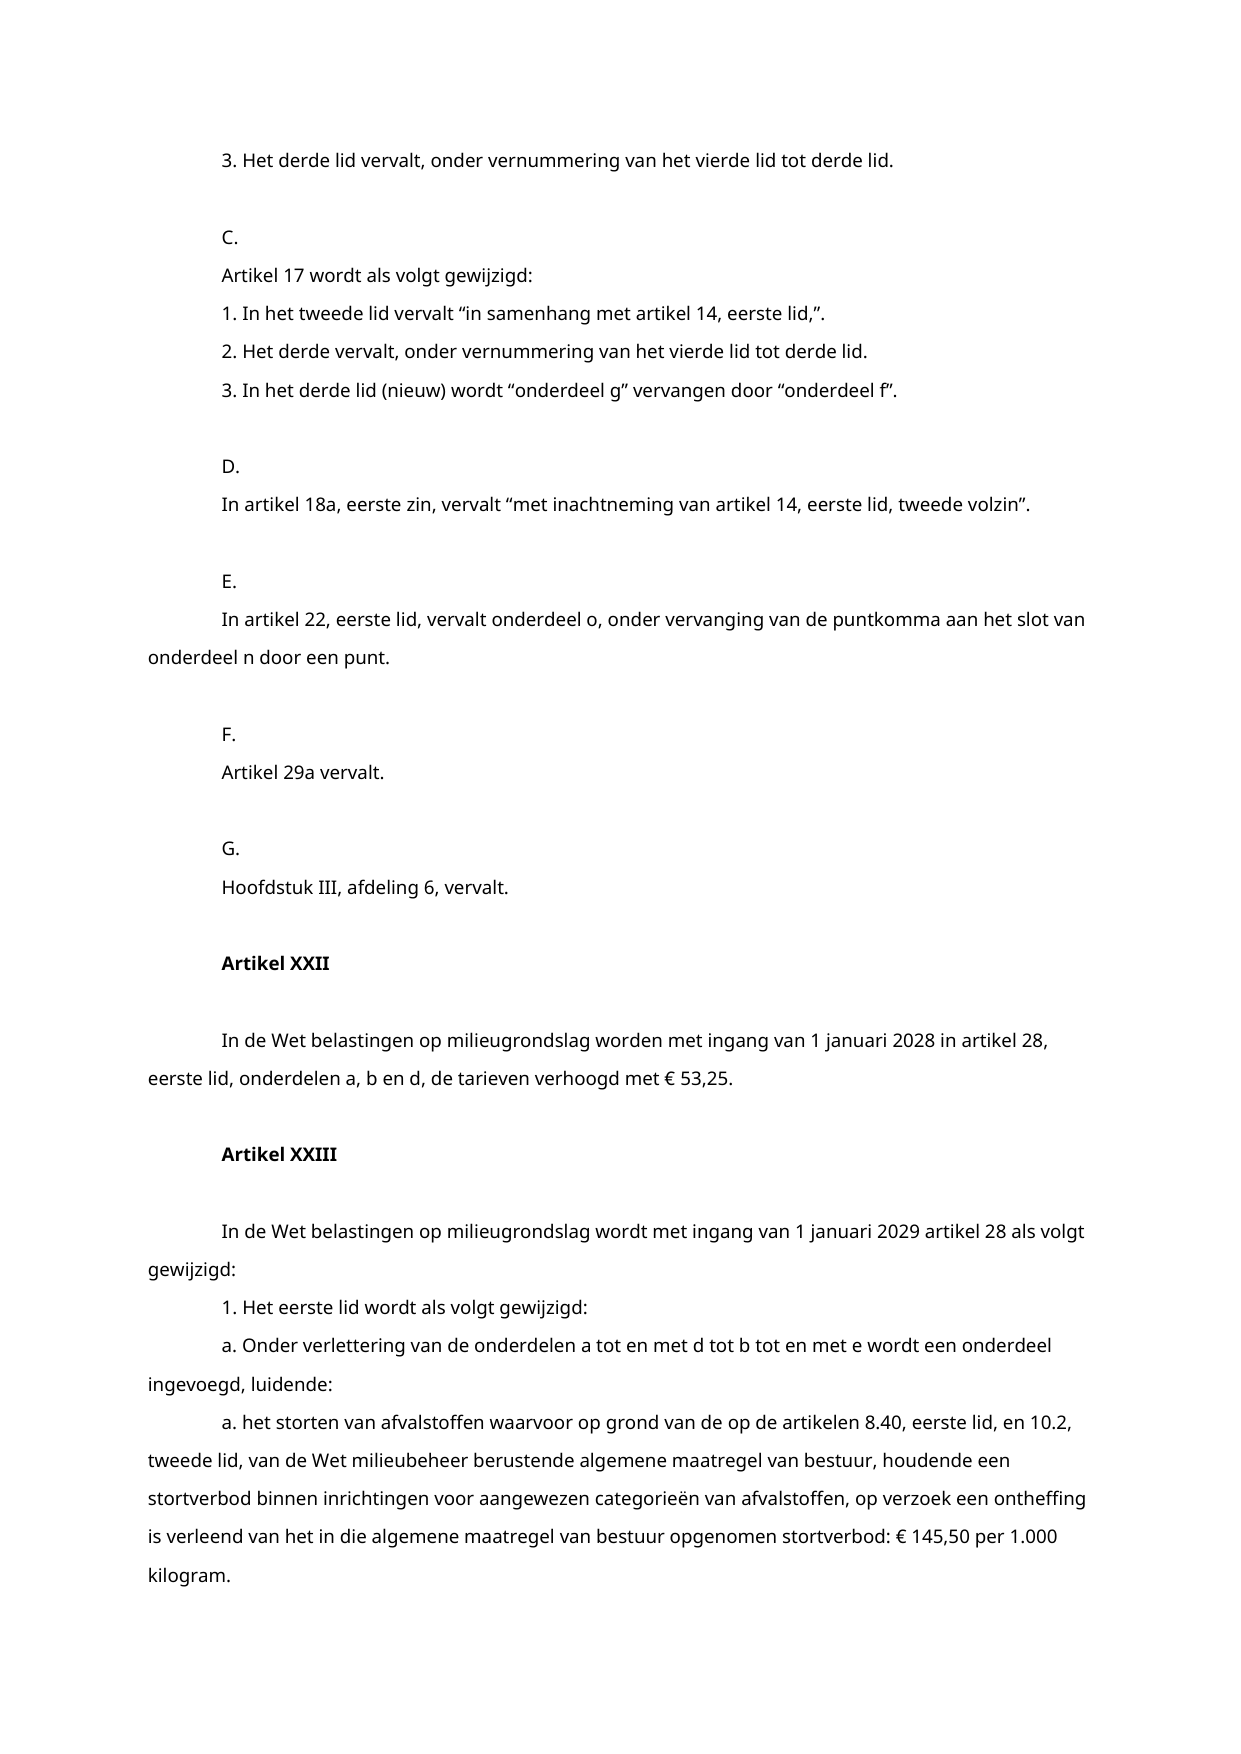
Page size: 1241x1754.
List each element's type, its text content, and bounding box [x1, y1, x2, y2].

text 3. Het derde lid vervalt, onder vernummering van het vierde lid tot derde lid. [148, 148, 1093, 173]
text 2. Het derde vervalt, onder vernummering van het vierde lid tot derde lid. [148, 339, 1093, 364]
text In de Wet belastingen op milieugrondslag worden met ingang van 1 januari 2028 in artikel 28, eerste lid, onderdelen a, b en d, de tarieven verhoogd met € 53,25. [148, 1027, 1093, 1091]
text Artikel 29a vervalt. [148, 759, 1093, 785]
text D. [148, 453, 1093, 479]
text Artikel XXII [148, 950, 1093, 976]
text 1. Het eerste lid wordt als volgt gewijzigd: [148, 1294, 1093, 1320]
text Artikel XXIII [148, 1142, 1093, 1167]
text 1. In het tweede lid vervalt “in samenhang met artikel 14, eerste lid,”. [148, 301, 1093, 326]
text Artikel 17 wordt als volgt gewijzigd: [148, 262, 1093, 288]
text F. [148, 721, 1093, 747]
text C. [148, 224, 1093, 249]
text In artikel 22, eerste lid, vervalt onderdeel o, onder vervanging van de puntkomma aan het slot van onderdeel n door een punt. [148, 606, 1093, 670]
text 3. In het derde lid (nieuw) wordt “onderdeel g” vervangen door “onderdeel f”. [148, 377, 1093, 402]
text In de Wet belastingen op milieugrondslag wordt met ingang van 1 januari 2029 artikel 28 als volgt gewijzigd: [148, 1218, 1093, 1282]
text Hoofdstuk III, afdeling 6, vervalt. [148, 874, 1093, 899]
text a. Onder verlettering van de onderdelen a tot en met d tot b tot en met e wordt een onderdeel ingevoegd, luidende: [148, 1333, 1093, 1396]
text In artikel 18a, eerste zin, vervalt “met inachtneming van artikel 14, eerste lid, tweede volzin”. [148, 492, 1093, 517]
text G. [148, 836, 1093, 861]
text E. [148, 568, 1093, 594]
text a. het storten van afvalstoffen waarvoor op grond van de op de artikelen 8.40, eerste lid, en 10.2, tweede lid, van de Wet milieubeheer berustende algemene maatregel van bestuur, houdende een stortverbod binnen inrichtingen voor aangewezen categorieën van afvalstoffen, op verzoek een ontheffing is verleend van het in die algemene maatregel van bestuur opgenomen stortverbod: € 145,50 per 1.000 kilogram. [148, 1409, 1093, 1588]
